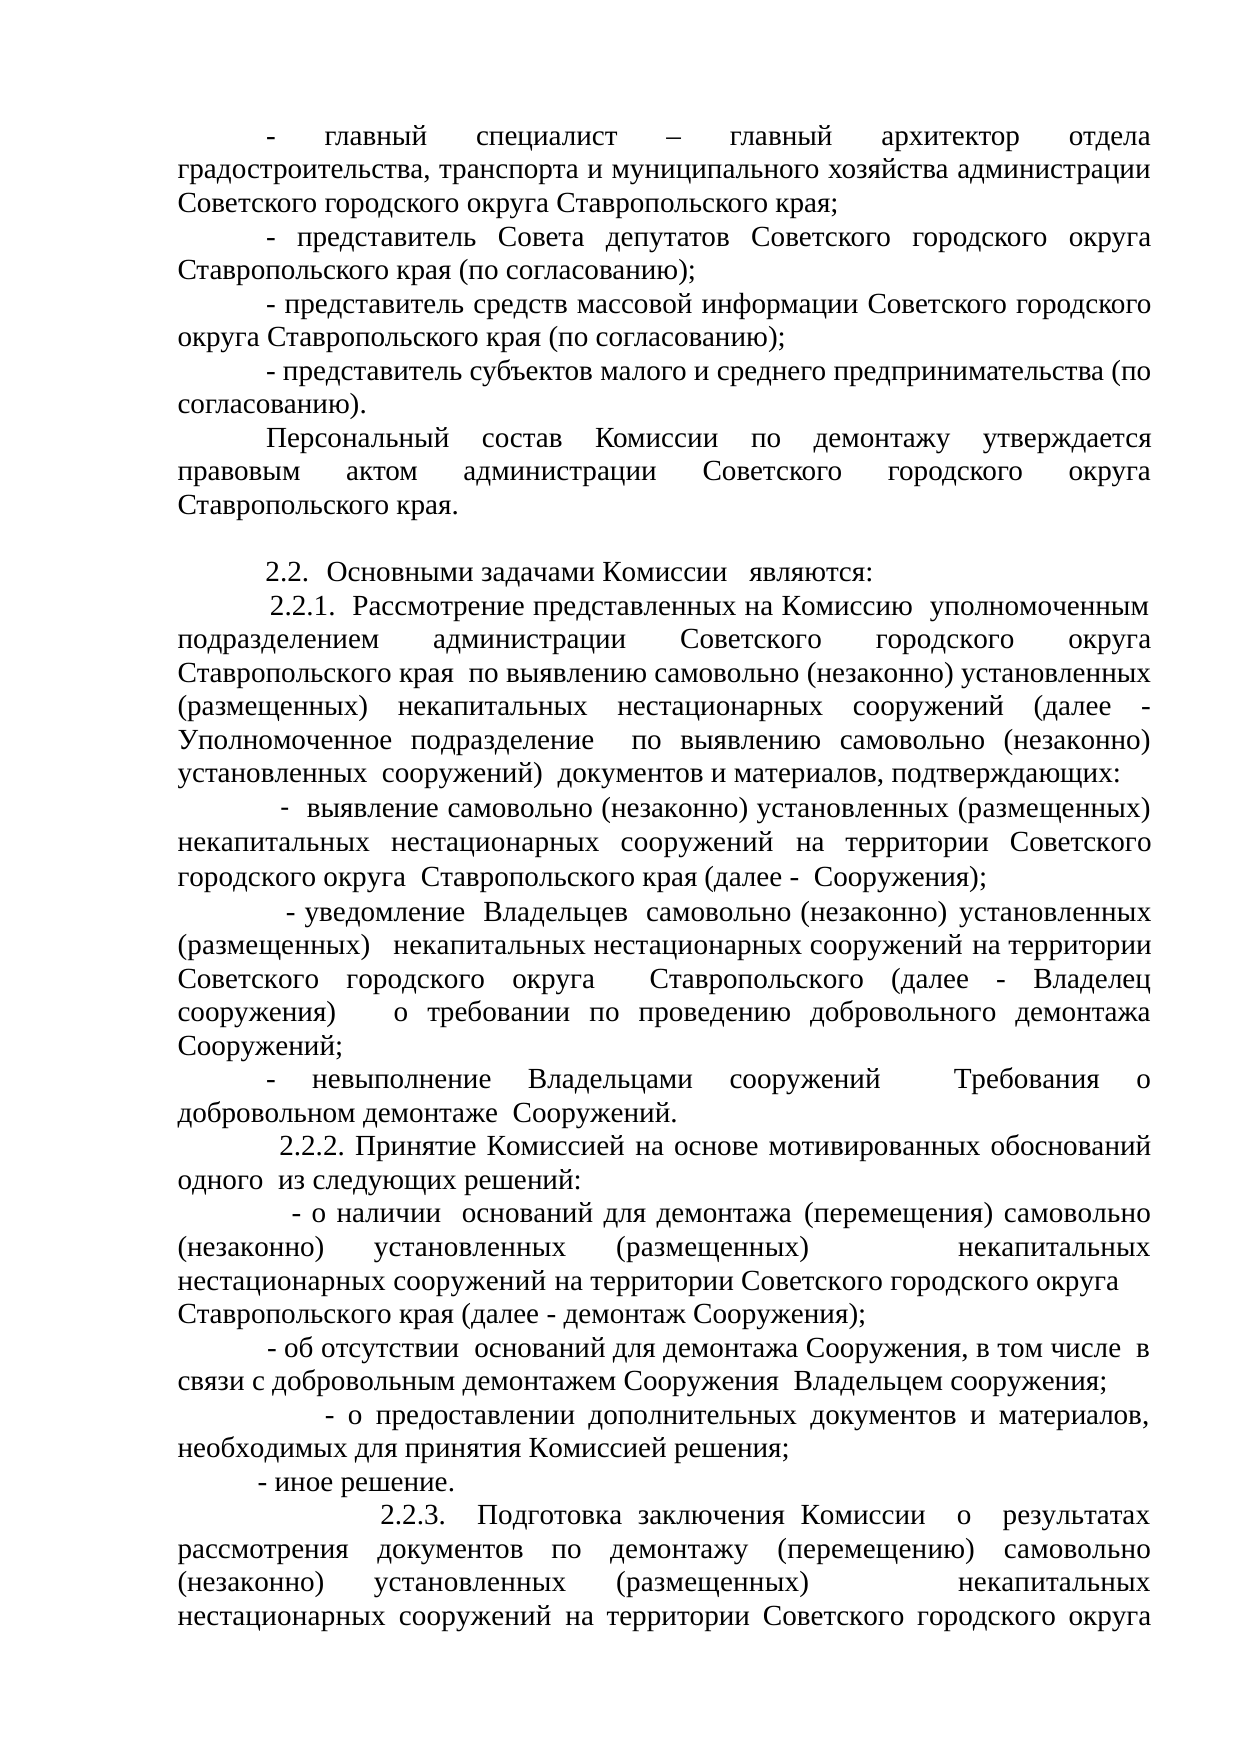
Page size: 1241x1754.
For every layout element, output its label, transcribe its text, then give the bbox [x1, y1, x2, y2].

text - главный специалист – главный архитектор отдела градостроительства, транспорта и муниципального хозяйства администрации Советского городского округа Ставропольского края; [177, 118, 1152, 219]
text - о наличии оснований для демонтажа (перемещения) самовольно (незаконно) установленных (размещенных) некапитальных нестационарных сооружений на территории Советского городского округа [177, 1196, 1152, 1296]
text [177, 1497, 1152, 1632]
text Ставропольского края (далее - демонтаж Сооружения); [177, 1296, 1152, 1330]
text - представитель средств массовой информации Советского городского округа Ставропольского края (по согласованию); [177, 286, 1152, 353]
text - невыполнение Владельцами сооружений Требования о добровольном демонтаже Сооружений. [177, 1061, 1152, 1128]
text - иное решение. [177, 1464, 1152, 1497]
text - о предоставлении дополнительных документов и материалов, необходимых для принятия Комиссией решения; [177, 1397, 1152, 1464]
text 2.2. Основными задачами Комиссии являются: [177, 554, 1152, 588]
text Персональный состав Комиссии по демонтажу утверждается правовым актом администрации Советского городского округа Ставропольского края. [177, 420, 1152, 521]
text 2.2.2. Принятие Комиссией на основе мотивированных обоснований одного из следующих решений: [177, 1128, 1152, 1196]
text - об отсутствии оснований для демонтажа Сооружения, в том числе в связи с добровольным демонтажем Сооружения Владельцем сооружения; [177, 1330, 1152, 1397]
text 2.2.1. Рассмотрение представленных на Комиссию уполномоченным подразделением администрации Советского городского округа Ставропольского края по выявлению самовольно (незаконно) установленных (размещенных) некапитальных нестационарных сооружений (далее - Уполномоченное подразделение по выявлению самовольно (незаконно) установленных сооружений) документов и материалов, подтверждающих: [177, 588, 1152, 789]
text - представитель Совета депутатов Советского городского округа Ставропольского края (по согласованию); [177, 219, 1152, 286]
text - уведомление Владельцев самовольно (незаконно) установленных (размещенных) некапитальных нестационарных сооружений на территории Советского городского округа Ставропольского (далее - Владелец сооружения) о требовании по проведению добровольного демонтажа Сооружений; [177, 894, 1152, 1061]
text - выявление самовольно (незаконно) установленных (размещенных) некапитальных нестационарных сооружений на территории Советского городского округа Ставропольского края (далее - Сооружения); [177, 789, 1152, 894]
text - представитель субъектов малого и среднего предпринимательства (по согласованию). [177, 353, 1152, 420]
